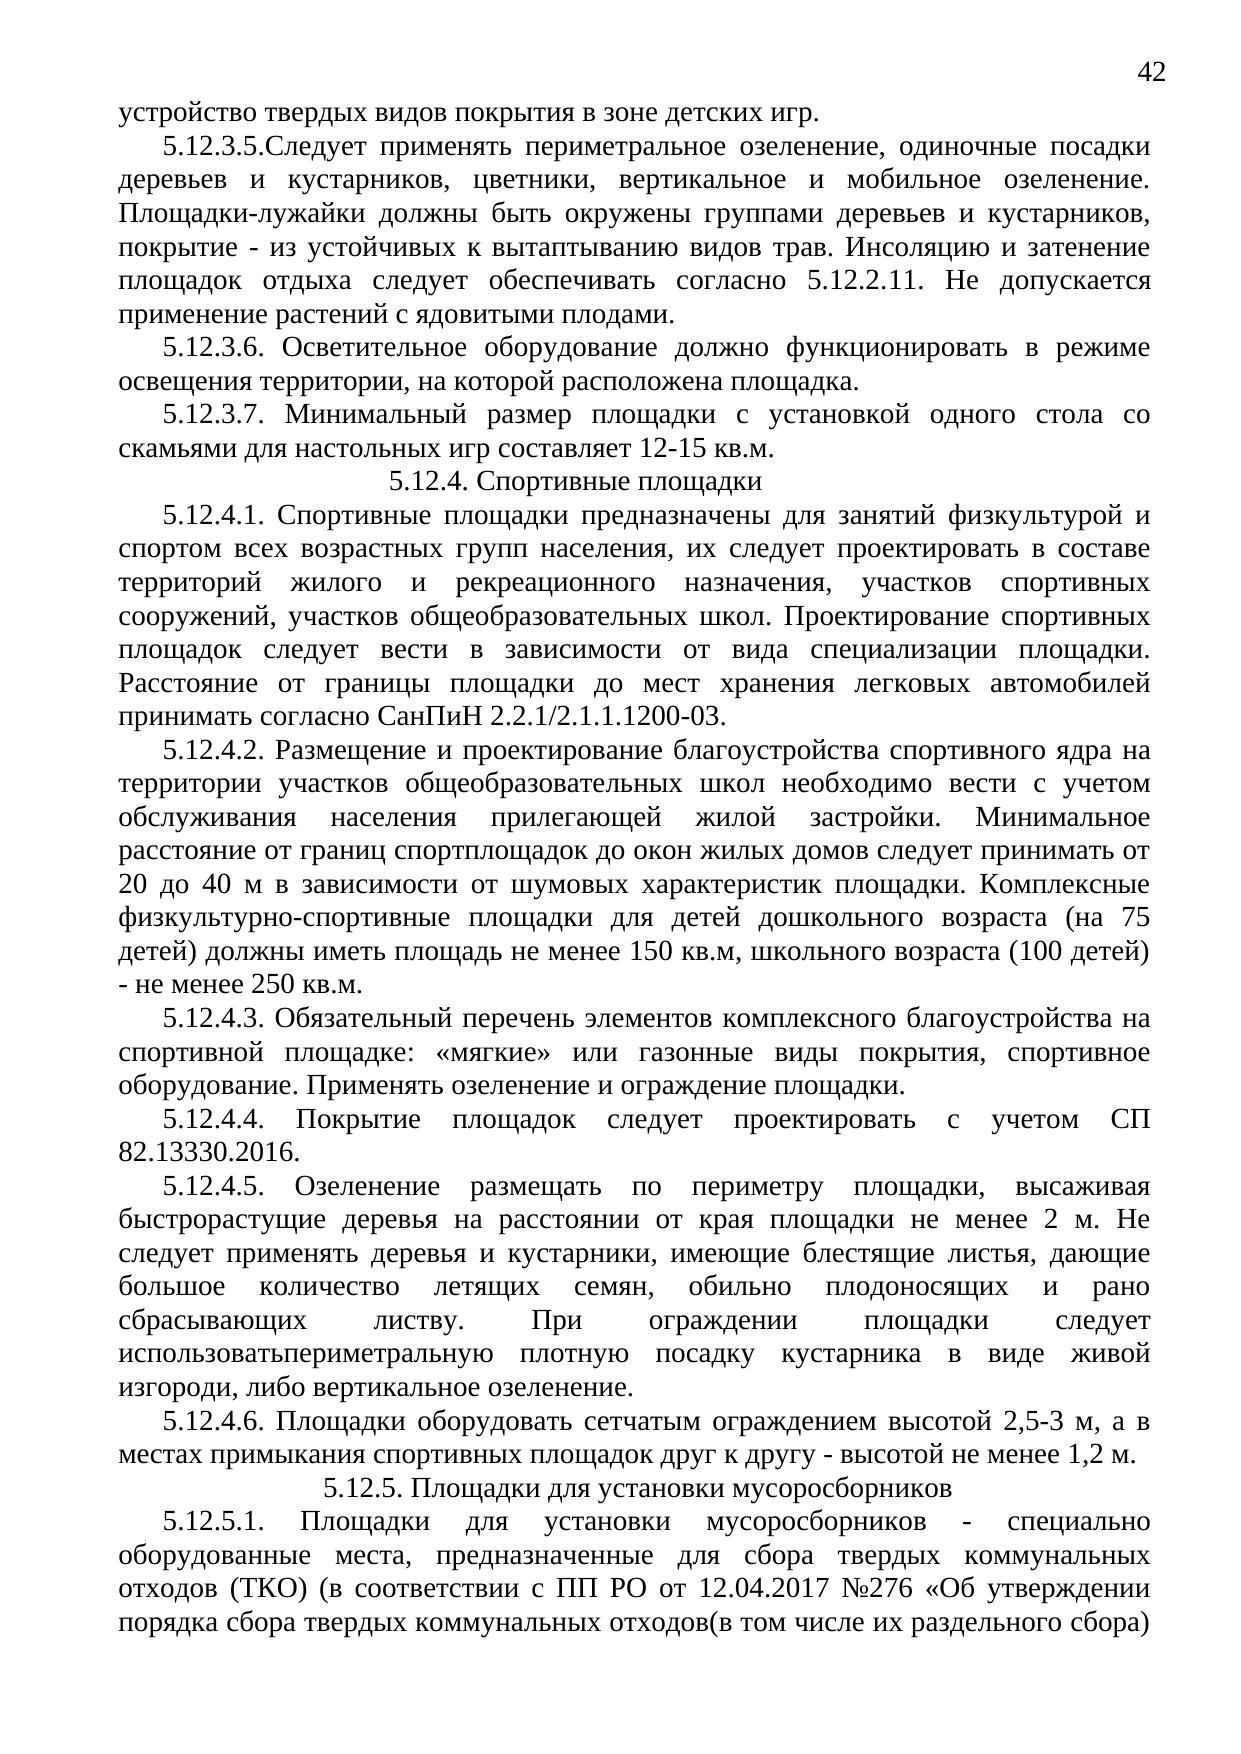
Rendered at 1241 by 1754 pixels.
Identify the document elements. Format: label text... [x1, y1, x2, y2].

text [118, 94, 1152, 128]
text 5.12.3.6. Осветительное оборудование должно функционировать в режиме освещения территории, на которой расположена площадка. [118, 329, 1152, 396]
text 5.12.4.3. Обязательный перечень элементов комплексного благоустройства на спортивной площадке: «мягкие» или газонные виды покрытия, спортивное оборудование. Применять озеленение и ограждение площадки. [118, 1000, 1152, 1101]
text 5.12.4.1. Спортивные площадки предназначены для занятий физкультурой и спортом всех возрастных групп населения, их следует проектировать в составе территорий жилого и рекреационного назначения, участков спортивных сооружений, участков общеобразовательных школ. Проектирование спортивных площадок следует вести в зависимости от вида специализации площадки. Расстояние от границы площадки до мест хранения легковых автомобилей принимать согласно СанПиН 2.2.1/2.1.1.1200-03. [118, 497, 1152, 732]
text 5.12.3.7. Минимальный размер площадки с установкой одного стола со скамьями для настольных игр составляет 12-15 кв.м. [118, 396, 1152, 463]
text 5.12.5. Площадки для установки мусоросборников [118, 1470, 1152, 1503]
text 5.12.4.6. Площадки оборудовать сетчатым ограждением высотой 2,5-, а в местах примыкания спортивных площадок друг к другу - высотой не менее . [118, 1403, 1152, 1470]
text 5.12.4. Спортивные площадки [118, 463, 1152, 497]
text 5.12.4.4. Покрытие площадок следует проектировать с учетом СП 82.13330.2016. [118, 1101, 1152, 1168]
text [118, 1503, 1152, 1637]
text 5.12.3.5.Следует применять периметральное озеленение, одиночные посадки деревьев и кустарников, цветники, вертикальное и мобильное озеленение. Площадки-лужайки должны быть окружены группами деревьев и кустарников, покрытие - из устойчивых к вытаптыванию видов трав. Инсоляцию и затенение площадок отдыха следует обеспечивать согласно 5.12.2.11. Не допускается применение растений с ядовитыми плодами. [118, 128, 1152, 329]
text 5.12.4.2. Размещение и проектирование благоустройства спортивного ядра на территории участков общеобразовательных школ необходимо вести с учетом обслуживания населения прилегающей жилой застройки. Минимальное расстояние от границ спортплощадок до окон жилых домов следует принимать от 20 до в зависимости от шумовых характеристик площадки. Комплексные физкультурно-спортивные площадки для детей дошкольного возраста (на 75 детей) должны иметь площадь не менее 150 кв.м, школьного возраста (100 детей) - не менее 250 кв.м. [118, 732, 1152, 1000]
text 5.12.4.5. Озеленение размещать по периметру площадки, высаживая быстрорастущие деревья на расстоянии от края площадки не менее . Не следует применять деревья и кустарники, имеющие блестящие листья, дающие большое количество летящих семян, обильно плодоносящих и рано сбрасывающих листву. При ограждении площадки следует использоватьпериметральную плотную посадку кустарника в виде живой изгороди, либо вертикальное озеленение. [118, 1168, 1152, 1403]
